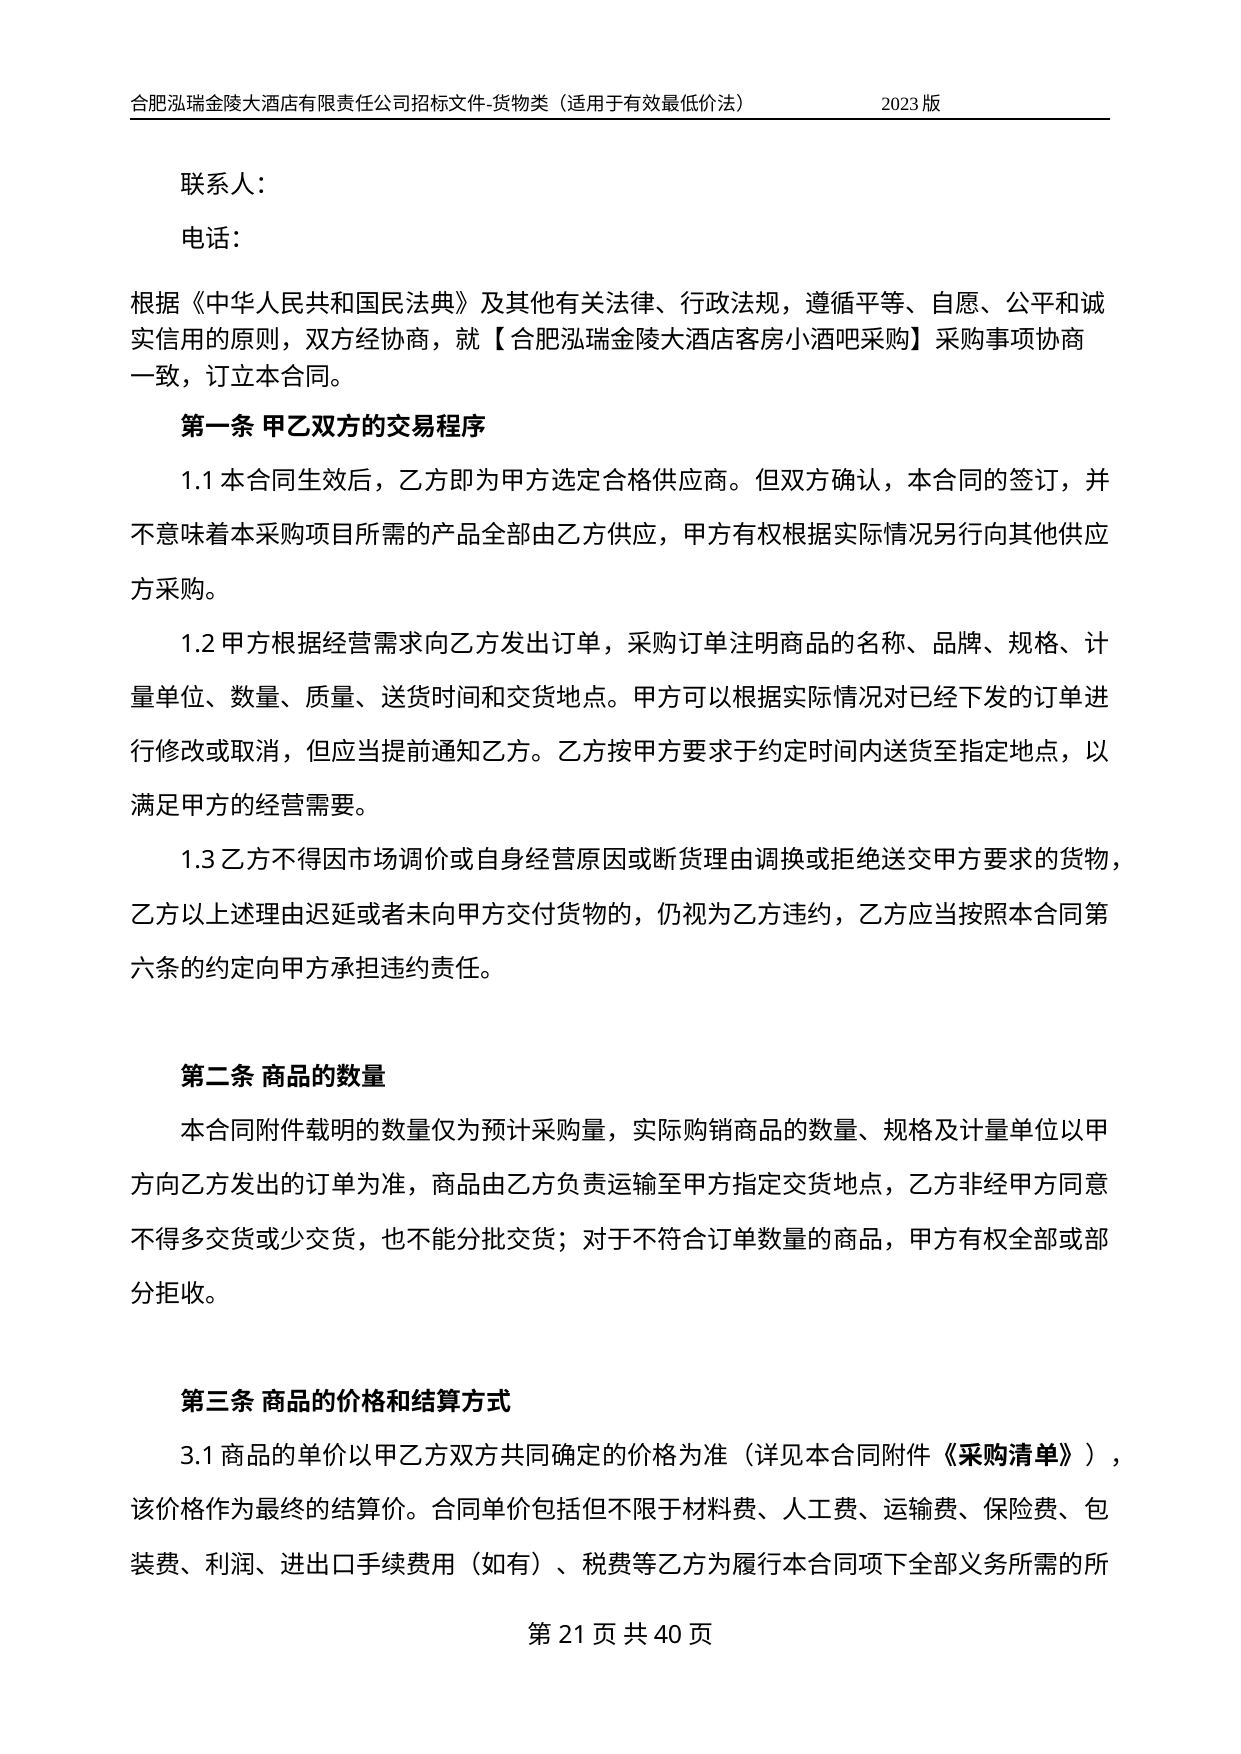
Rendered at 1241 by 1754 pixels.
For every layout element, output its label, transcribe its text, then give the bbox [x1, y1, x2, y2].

text 1.2甲方根据经营需求向乙方发出订单，采购订单注明商品的名称、品牌、规格、计量单位、数量、质量、送货时间和交货地点。甲方可以根据实际情况对已经下发的订单进行修改或取消，但应当提前通知乙方。乙方按甲方要求于约定时间内送货至指定地点，以满足甲方的经营需要。 [130, 609, 1110, 826]
text 本合同附件载明的数量仅为预计采购量，实际购销商品的数量、规格及计量单位以甲方向乙方发出的订单为准，商品由乙方负责运输至甲方指定交货地点，乙方非经甲方同意不得多交货或少交货，也不能分批交货；对于不符合订单数量的商品，甲方有权全部或部分拒收。 [130, 1096, 1110, 1313]
text 电话： [130, 204, 1110, 258]
text 第三条 商品的价格和结算方式 [130, 1367, 1110, 1421]
text 1.1本合同生效后，乙方即为甲方选定合格供应商。但双方确认，本合同的签订，并不意味着本采购项目所需的产品全部由乙方供应，甲方有权根据实际情况另行向其他供应方采购。 [130, 446, 1110, 609]
text 联系人： [130, 150, 1110, 204]
text 1.3乙方不得因市场调价或自身经营原因或断货理由调换或拒绝送交甲方要求的货物，乙方以上述理由迟延或者未向甲方交付货物的，仍视为乙方违约，乙方应当按照本合同第六条的约定向甲方承担违约责任。 [130, 826, 1110, 988]
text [130, 1421, 1110, 1584]
text 根据《中华人民共和国民法典》及其他有关法律、行政法规，遵循平等、自愿、公平和诚实信用的原则，双方经协商，就【 合肥泓瑞金陵大酒店客房小酒吧采购】采购事项协商一致，订立本合同。 [130, 283, 1110, 392]
text 第二条 商品的数量 [130, 1042, 1110, 1096]
text 第一条 甲乙双方的交易程序 [130, 392, 1110, 446]
